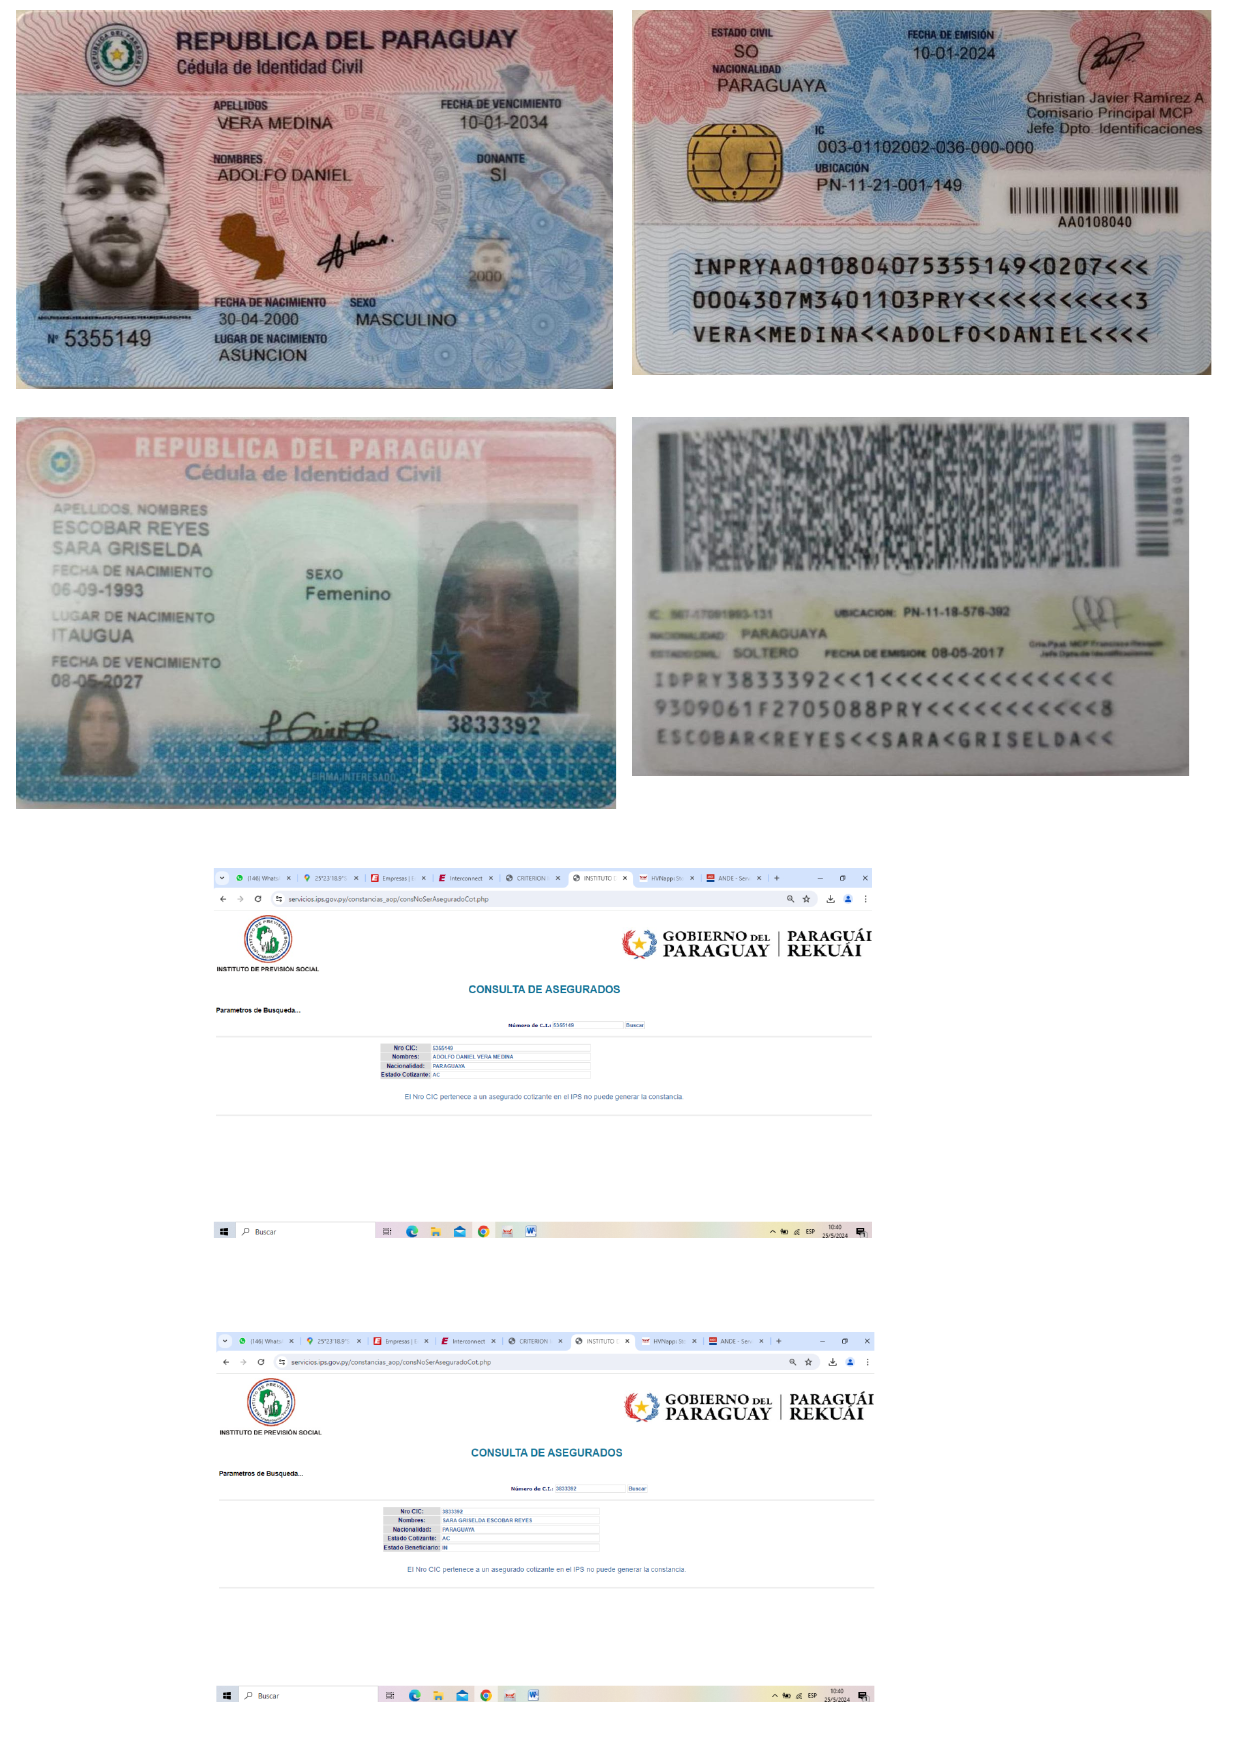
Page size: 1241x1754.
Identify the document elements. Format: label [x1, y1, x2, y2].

picture [212, 868, 872, 1238]
picture [632, 417, 1190, 776]
picture [215, 1332, 874, 1701]
picture [16, 10, 613, 389]
picture [632, 10, 1212, 375]
picture [16, 417, 617, 809]
